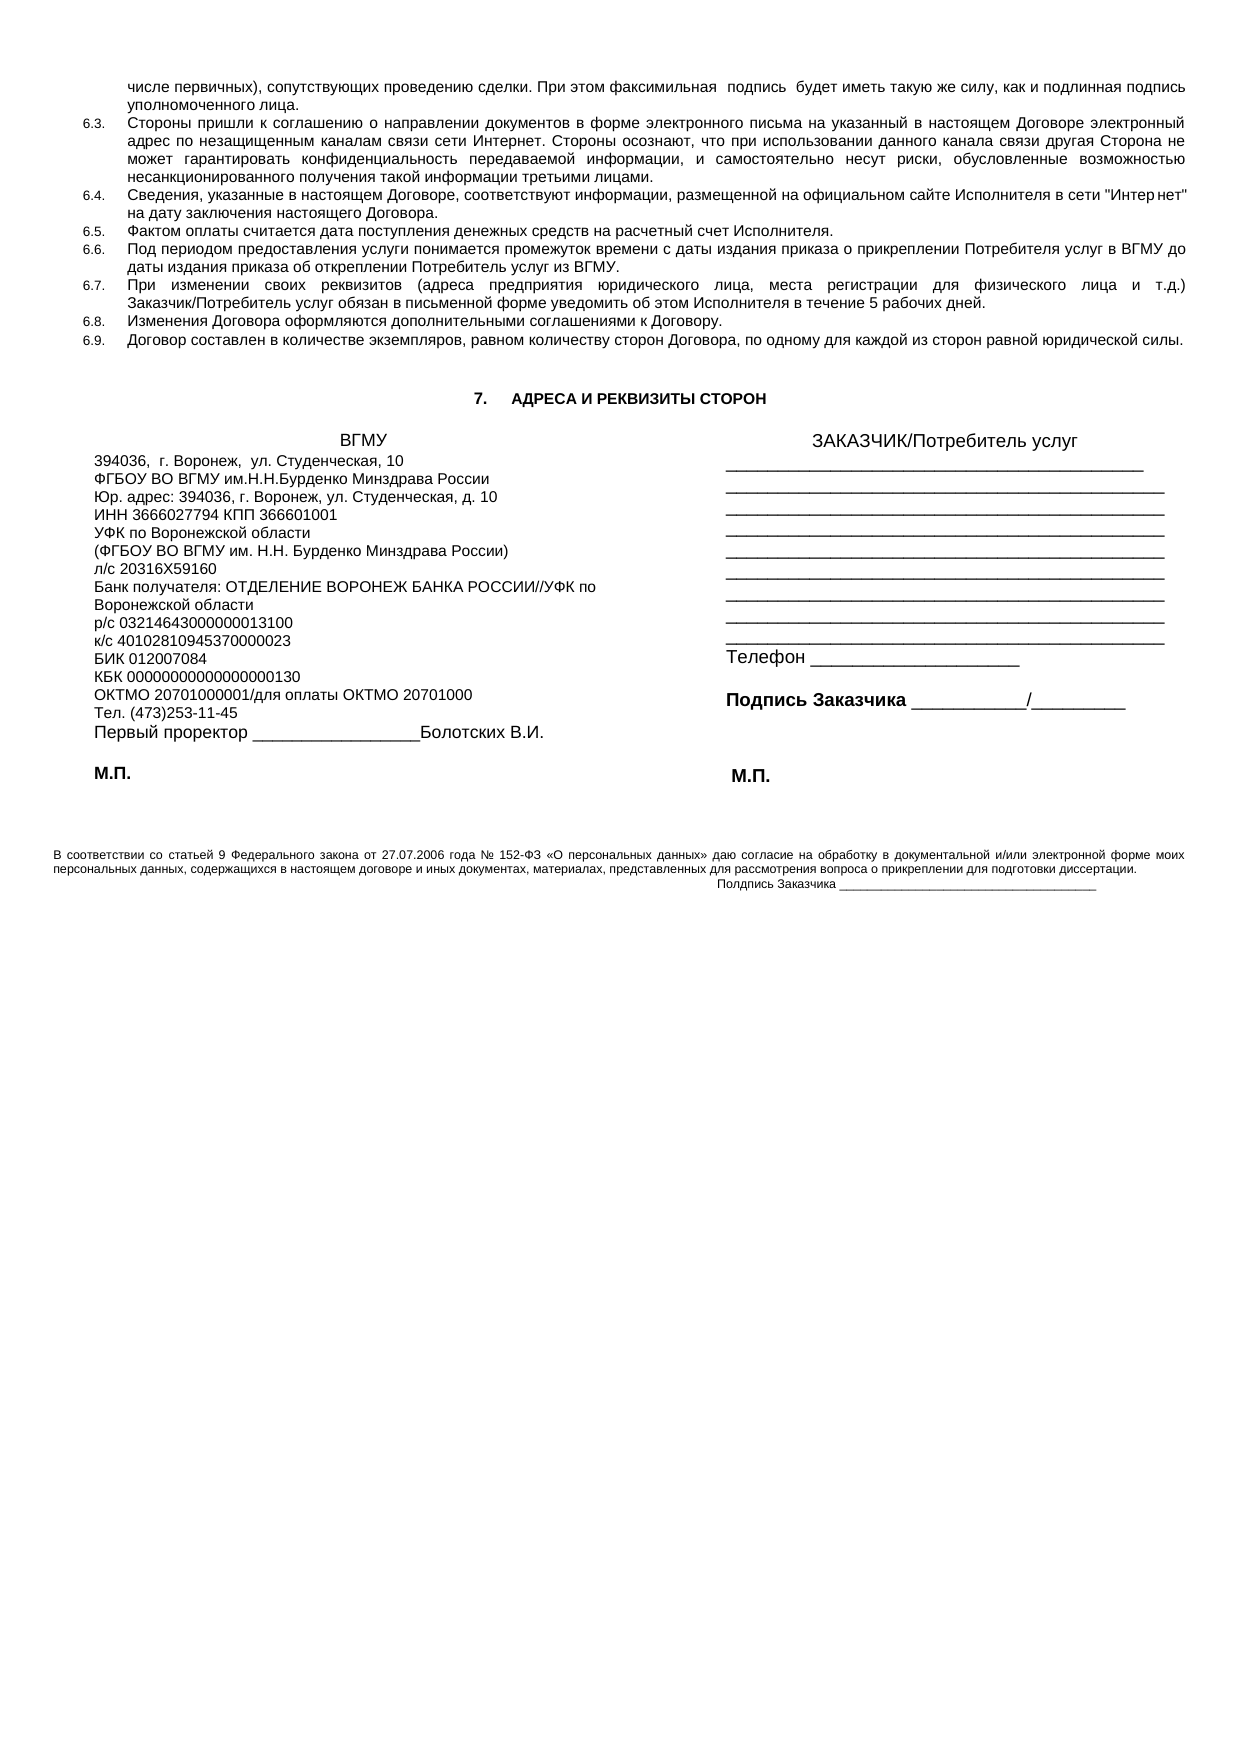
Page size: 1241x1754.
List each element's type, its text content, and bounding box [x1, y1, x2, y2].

table_header ЗАКАЗЧИК/Потребитель услуг [644, 430, 1175, 451]
list Изменения Договора оформляются дополнительными соглашениями к Договору. [83, 312, 1187, 330]
list Фактом оплаты считается дата поступления денежных средств на расчетный счет Исполнителя. [83, 222, 1187, 240]
table_header ВГМУ [83, 430, 644, 451]
table_cell Первый проректор _________________Болотских В.И. М.П. [83, 722, 644, 829]
list Под периодом предоставления услуги понимается промежуток времени с даты издания приказа о прикреплении Потребителя услуг в ВГМУ до даты издания приказа об откреплении Потребитель услуг из ВГМУ. [83, 240, 1187, 276]
list Стороны пришли к соглашению о направлении документов в форме электронного письма на указанный в настоящем Договоре электронный адрес по незащищенным каналам связи сети Интернет. Стороны осознают, что при использовании данного канала связи другая Сторона не может гарантировать конфиденциальность передаваемой информации, и самостоятельно несут риски, обусловленные возможностью несанкционированного получения такой информации третьими лицами. [83, 114, 1187, 186]
list Договор составлен в количестве экземпляров, равном количеству сторон Договора, по одному для каждой из сторон равной юридической силы. [83, 330, 1187, 348]
table_cell ________________________________________ ________________________________________________________________________________________________________________________________________________________________________________________________________________________________________________________________________________________________________________________________________________ Телефон ____________________ Подпись Заказчика ___________/_________ [644, 451, 1175, 722]
list При изменении своих реквизитов (адреса предприятия юридического лица, места регистрации для физического лица и т.д.) Заказчик/Потребитель услуг обязан в письменной форме уведомить об этом Исполнителя в течение 5 рабочих дней. [83, 276, 1187, 312]
text В соответствии со статьей 9 Федерального закона от 27.07.2006 года № 152-ФЗ «О персональных данных» даю согласие на обработку в документальной и/или электронной форме моих персональных данных, содержащихся в настоящем договоре и иных документах, материалах, представленных для рассмотрения вопроса о прикреплении для подготовки диссертации. [53, 847, 1187, 876]
list Сведения, указанные в настоящем Договоре, соответствуют информации, размещенной на официальном сайте Исполнителя в сети "Интернет" на дату заключения настоящего Договора. [83, 186, 1187, 222]
list АДРЕСА И РЕКВИЗИТЫ СТОРОН [53, 389, 1187, 408]
table_cell М.П. [644, 722, 1175, 829]
text Полдпись Заказчика _____________________________________ [643, 876, 1187, 891]
table_cell 394036, г. Воронеж, ул. Студенческая, 10 ФГБОУ ВО ВГМУ им.Н.Н.Бурденко Минздрава России Юр. адрес: 394036, г. Воронеж, ул. Студенческая, д. 10 ИНН 3666027794 КПП 366601001 УФК по Воронежской области (ФГБОУ ВО ВГМУ им. Н.Н. Бурденко Минздрава России) л/с 20316X59160 Банк получателя: ОТДЕЛЕНИЕ ВОРОНЕЖ БАНКА РОССИИ//УФК по Воронежской области р/с 03214643000000013100 к/с 40102810945370000023 БИК 012007084 КБК 00000000000000000130 ОКТМО 20701000001/для оплаты ОКТМО 20701000 Тел. (473)253-11-45 [83, 451, 644, 722]
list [83, 78, 1187, 114]
